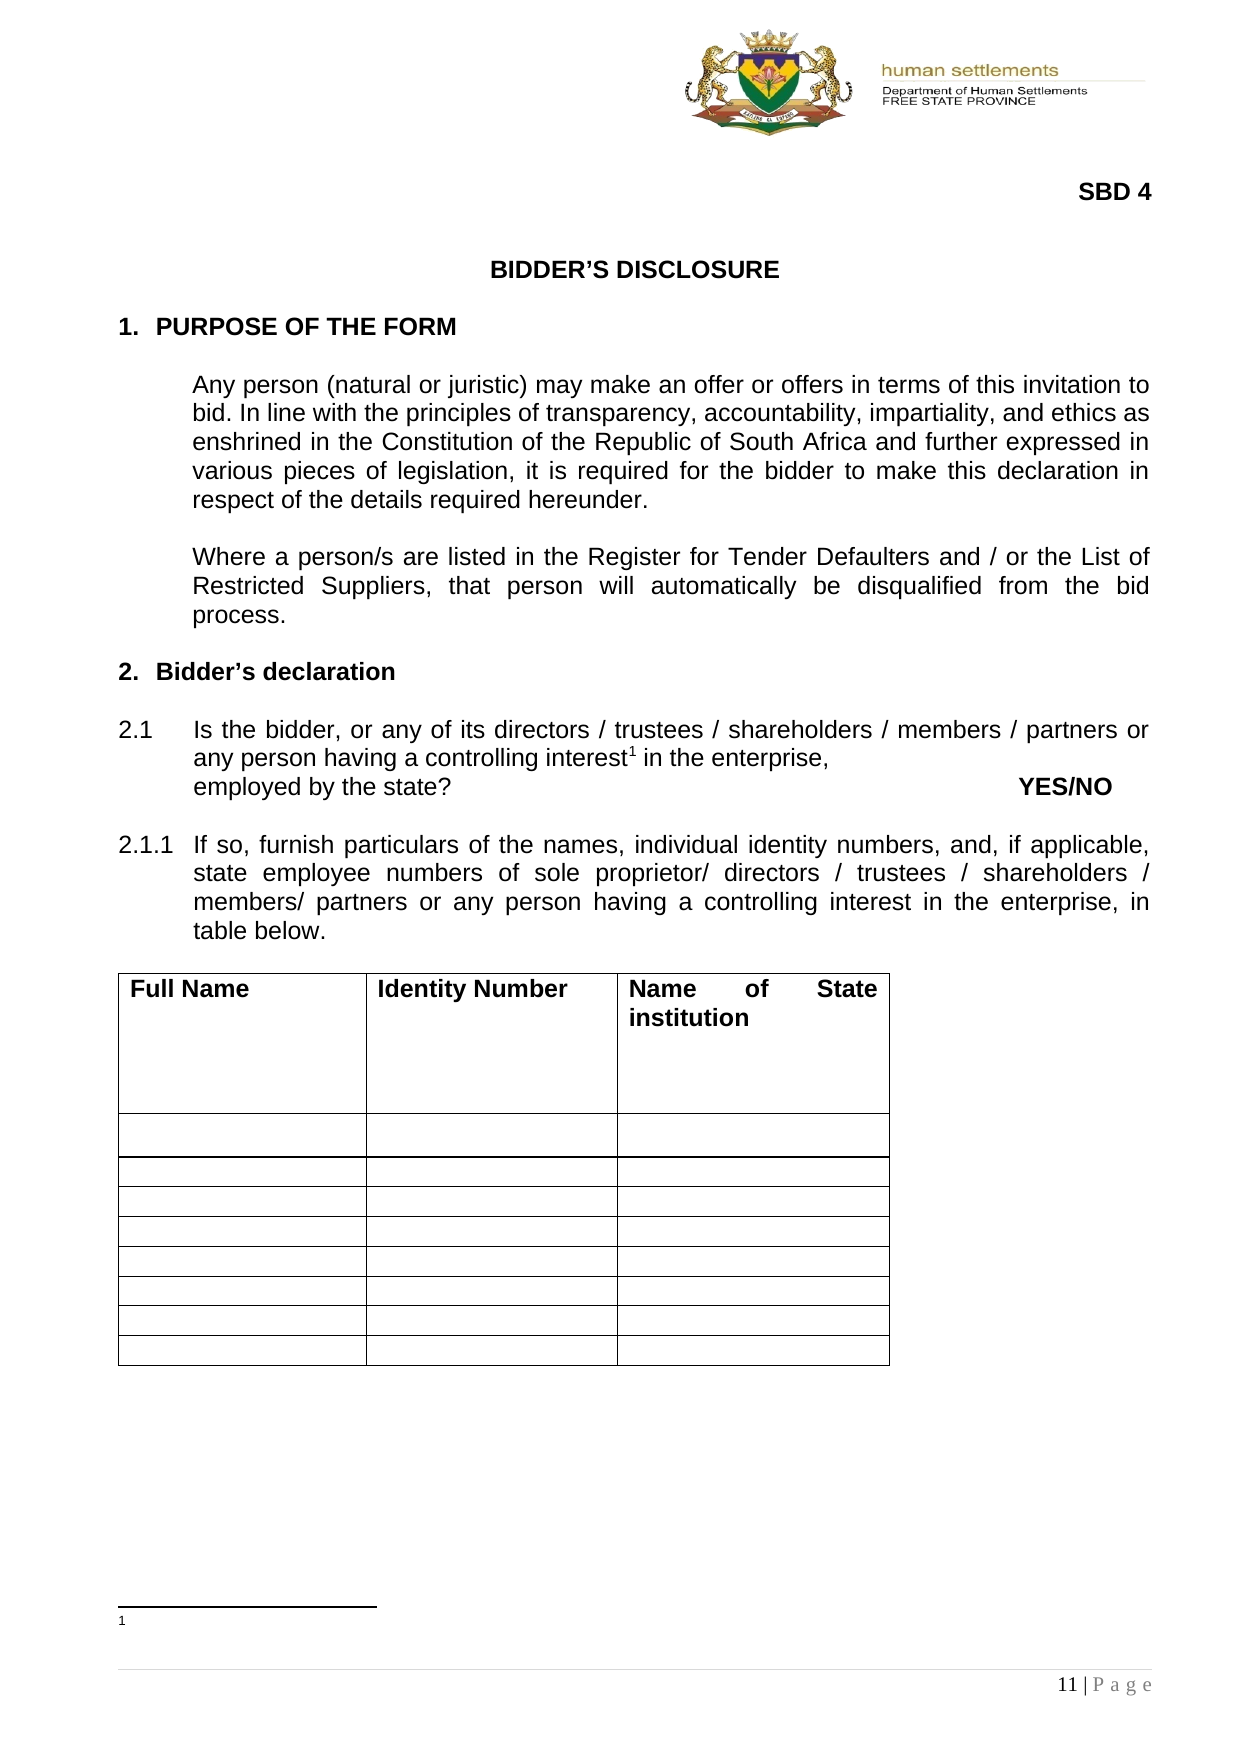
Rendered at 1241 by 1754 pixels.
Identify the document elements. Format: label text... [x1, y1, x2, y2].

text BIDDER’S DISCLOSURE [118, 254, 1152, 283]
title SBD 4 [118, 176, 1152, 205]
table_cell [367, 1158, 617, 1186]
table_cell [119, 1217, 366, 1246]
table_cell [367, 1336, 617, 1365]
table_cell [367, 1247, 617, 1276]
table_header Identity Number [367, 974, 617, 1113]
table_cell [367, 1277, 617, 1305]
table_cell [618, 1277, 889, 1305]
table_cell [119, 1114, 366, 1156]
table_cell [119, 1336, 366, 1365]
list Bidder’s declaration [118, 657, 1152, 686]
text Where a person/s are listed in the Register for Tender Defaulters and / or the List of Restricted Suppliers, that person will automatically be disqualified from the bid process. [192, 542, 1152, 628]
table_cell [618, 1217, 889, 1246]
table_header Name of State institution [618, 974, 889, 1113]
table_cell [119, 1158, 366, 1186]
table_cell [618, 1114, 889, 1156]
table_cell [119, 1277, 366, 1305]
table_cell [119, 1187, 366, 1216]
table_cell [119, 1247, 366, 1276]
list PURPOSE OF THE FORM [118, 312, 1152, 341]
table_cell [367, 1217, 617, 1246]
table_cell [618, 1247, 889, 1276]
table_cell [367, 1187, 617, 1216]
table_cell [618, 1187, 889, 1216]
table_cell [618, 1158, 889, 1186]
text Any person (natural or juristic) may make an offer or offers in terms of this invitation to bid. In line with the principles of transparency, accountability, impartiality, and ethics as enshrined in the Constitution of the Republic of South Africa and further expressed in various pieces of legislation, it is required for the bidder to make this declaration in respect of the details required hereunder. [192, 369, 1152, 513]
table_cell [119, 1306, 366, 1335]
text 2.1.1 If so, furnish particulars of the names, individual identity numbers, and, if applicable, state employee numbers of sole proprietor/ directors / trustees / shareholders / members/ partners or any person having a controlling interest in the enterprise, in table below. [118, 829, 1152, 944]
table_header Full Name [119, 974, 366, 1113]
text employed by the state? YES/NO [118, 772, 1152, 801]
picture [641, 1, 1173, 156]
text 2.1 Is the bidder, or any of its directors / trustees / shareholders / members / partners or any person having a controlling interest in the enterprise, [118, 714, 1152, 772]
table_cell [618, 1306, 889, 1335]
table_cell [367, 1114, 617, 1156]
table_cell [618, 1336, 889, 1365]
table_cell [367, 1306, 617, 1335]
